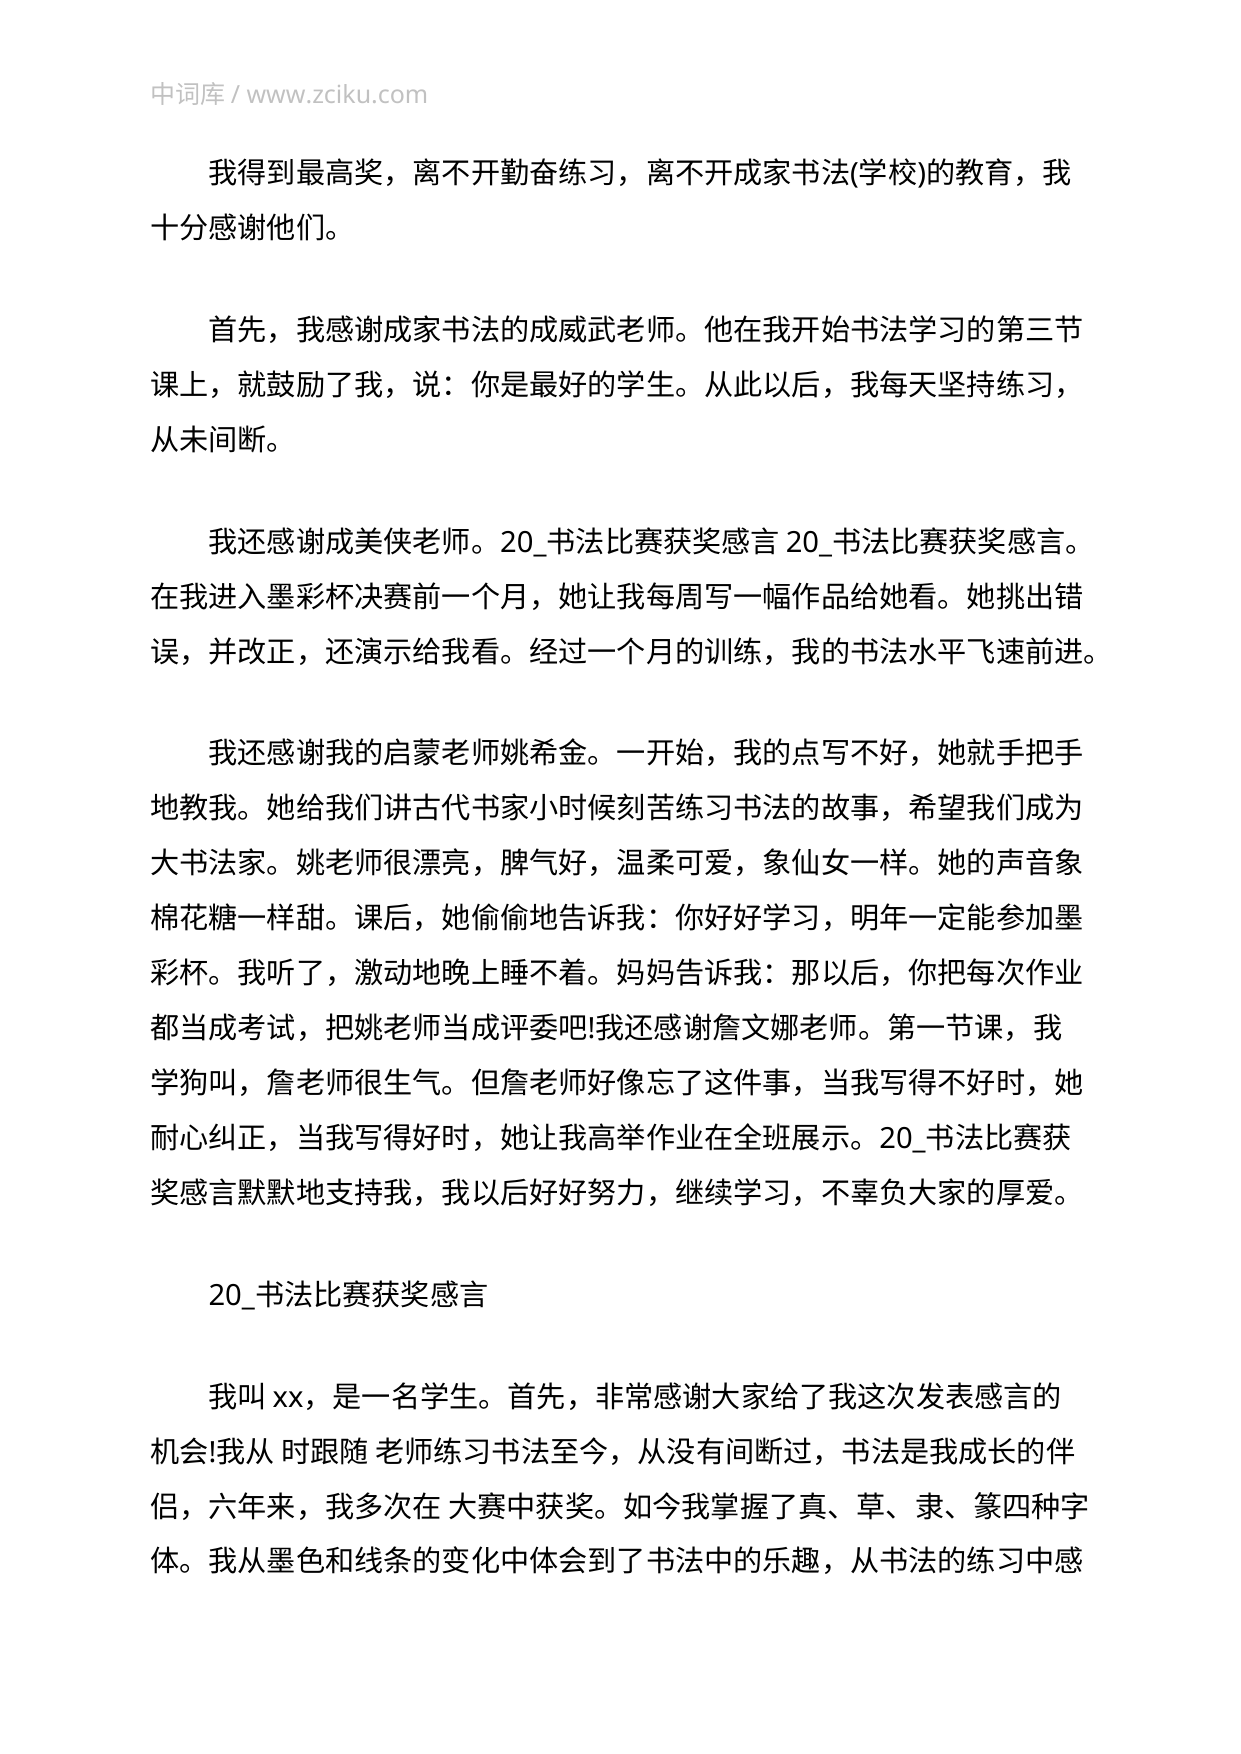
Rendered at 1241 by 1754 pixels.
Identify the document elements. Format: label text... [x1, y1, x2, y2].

text 我还感谢我的启蒙老师姚希金。一开始，我的点写不好，她就手把手地教我。她给我们讲古代书家小时候刻苦练习书法的故事，希望我们成为大书法家。姚老师很漂亮，脾气好，温柔可爱，象仙女一样。她的声音象棉花糖一样甜。课后，她偷偷地告诉我：你好好学习，明年一定能参加墨彩杯。我听了，激动地晚上睡不着。妈妈告诉我：那以后，你把每次作业都当成考试，把姚老师当成评委吧!我还感谢詹文娜老师。第一节课，我学狗叫，詹老师很生气。但詹老师好像忘了这件事，当我写得不好时，她耐心纠正，当我写得好时，她让我高举作业在全班展示。20_书法比赛获奖感言默默地支持我，我以后好好努力，继续学习，不辜负大家的厚爱。 [150, 730, 1090, 1212]
text 我还感谢成美侠老师。20_书法比赛获奖感言20_书法比赛获奖感言。在我进入墨彩杯决赛前一个月，她让我每周写一幅作品给她看。她挑出错误，并改正，还演示给我看。经过一个月的训练，我的书法水平飞速前进。 [150, 518, 1090, 671]
text 20_书法比赛获奖感言 [150, 1271, 1090, 1313]
text 首先，我感谢成家书法的成威武老师。他在我开始书法学习的第三节课上，就鼓励了我，说：你是最好的学生。从此以后，我每天坚持练习，从未间断。 [150, 307, 1090, 459]
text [150, 1373, 1090, 1580]
text 我得到最高奖，离不开勤奋练习，离不开成家书法(学校)的教育，我十分感谢他们。 [150, 150, 1090, 247]
